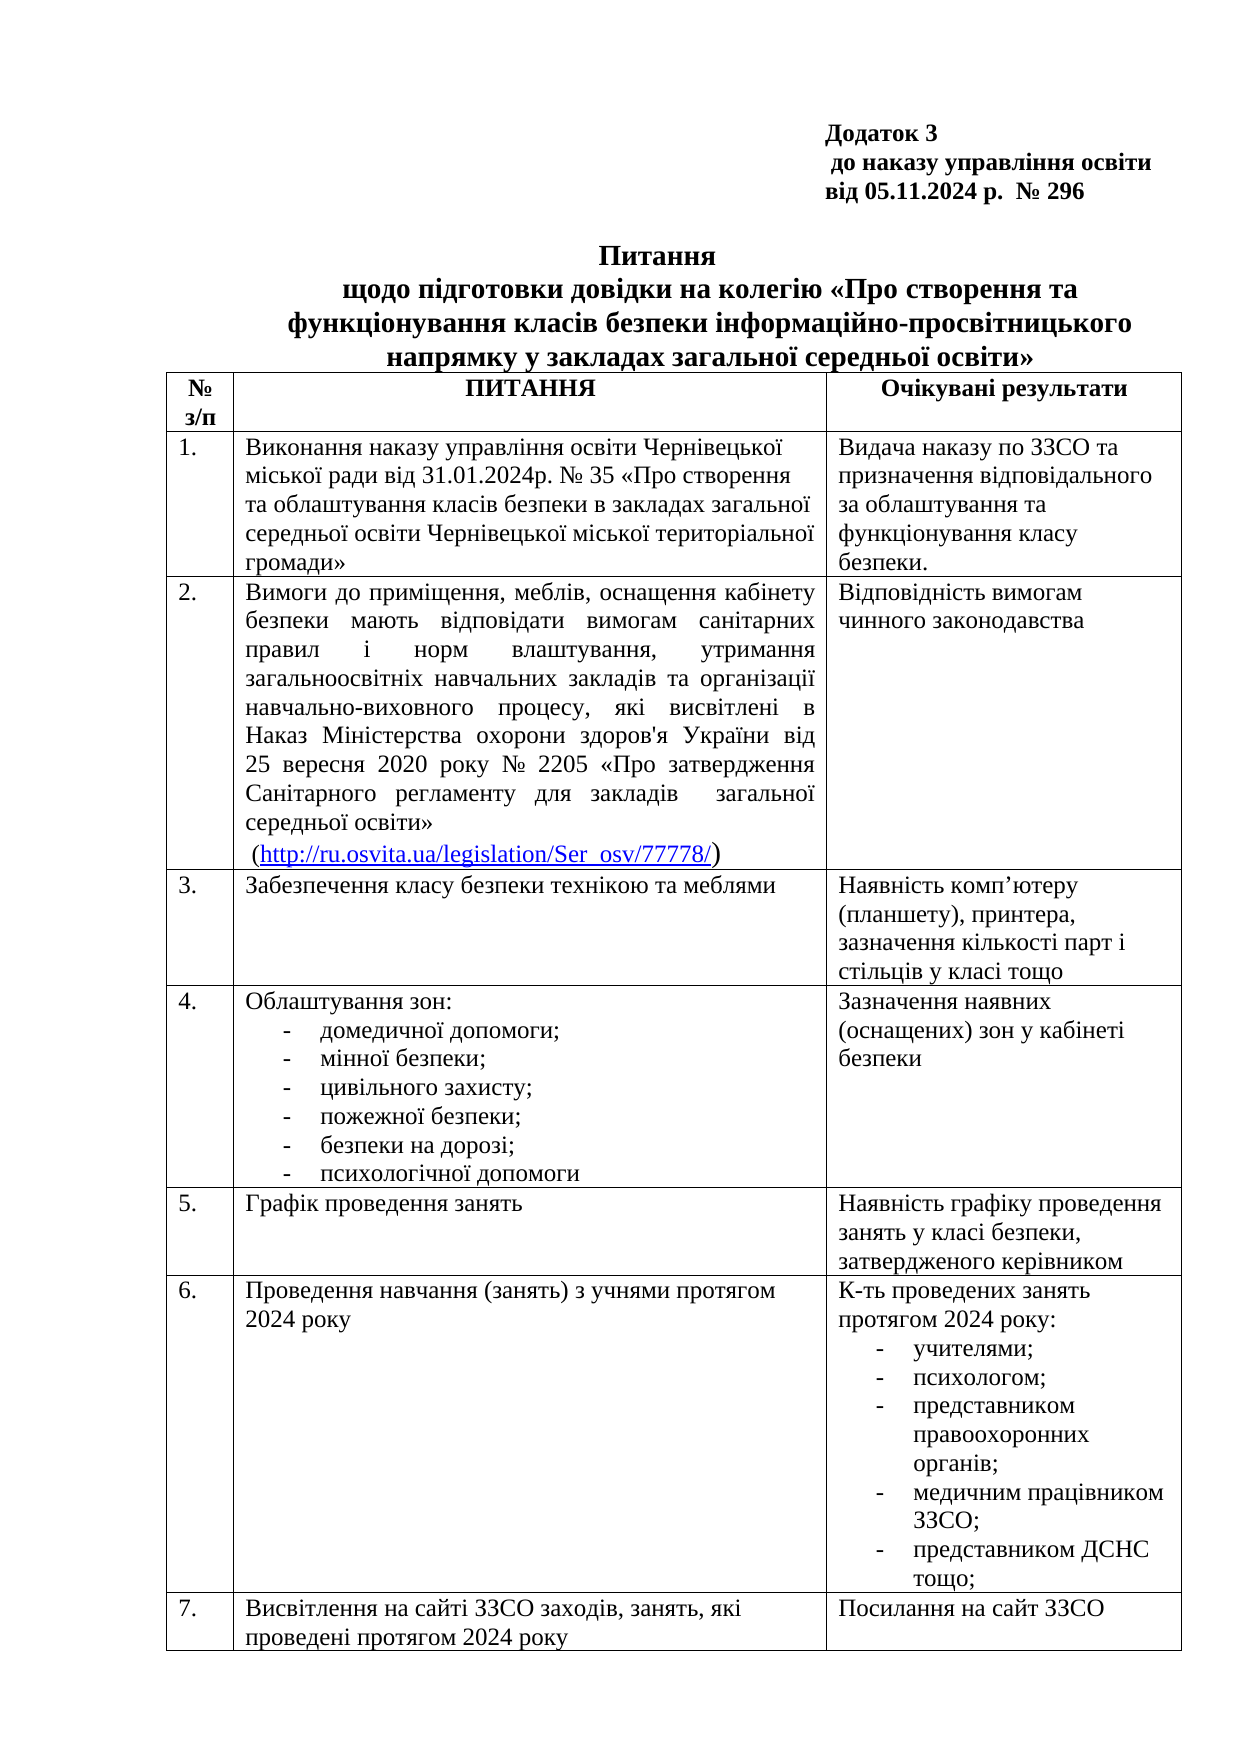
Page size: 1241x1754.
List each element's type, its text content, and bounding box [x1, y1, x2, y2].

table_cell 3. [167, 870, 233, 985]
list щодо підготовки довідки на колегію «Про створення та функціонування класів безпеки інформаційно-просвітницького напрямку у закладах загальної середньої освіти» [253, 272, 1167, 372]
table_cell Вимоги до приміщення, меблів, оснащення кабінету безпеки мають відповідати вимогам санітарних правил і норм влаштування, утримання загальноосвітніх навчальних закладів та організації навчально-виховного процесу, які висвітлені в Наказ Міністерства охорони здоров'я України від 25 вересня 2020 року № 2205 «Про затвердження Санітарного регламенту для закладів загальної середньої освіти» (http://ru.osvita.ua/legislation/Ser_osv/77778/) [234, 577, 826, 869]
table_cell Виконання наказу управління освіти Чернівецької міської ради від 31.01.2024р. № 35 «Про створення та облаштування класів безпеки в закладах загальної середньої освіти Чернівецької міської територіальної громади» [234, 432, 826, 576]
table_header Очікувані результати [827, 373, 1181, 431]
table_cell 2. [167, 577, 233, 869]
table_cell Наявність графіку проведення занять у класі безпеки, затвердженого керівником [827, 1188, 1181, 1274]
table_cell К-ть проведених занять протягом 2024 року: учителями; психологом; представником правоохоронних органів; медичним працівником ЗЗСО; представником ДСНС тощо; [827, 1276, 1181, 1592]
table_cell 5. [167, 1188, 233, 1274]
table_header ПИТАННЯ [234, 373, 826, 431]
table_cell Видача наказу по ЗЗСО та призначення відповідального за облаштування та функціонування класу безпеки. [827, 432, 1181, 576]
table_cell 4. [167, 986, 233, 1187]
table_cell Відповідність вимогам чинного законодавства [827, 577, 1181, 869]
table_cell 1. [167, 432, 233, 576]
table_cell Наявність комп’ютеру (планшету), принтера, зазначення кількості парт і стільців у класі тощо [827, 870, 1181, 985]
text від 05.11.2024 р. № 296 [162, 176, 1152, 204]
table_cell Зазначення наявних (оснащених) зон у кабінеті безпеки [827, 986, 1181, 1187]
table_cell Забезпечення класу безпеки технікою та меблями [234, 870, 826, 985]
text Питання [162, 238, 1152, 272]
table_cell Графік проведення занять [234, 1188, 826, 1274]
table_cell Проведення навчання (занять) з учнями протягом 2024 року [234, 1276, 826, 1592]
table_cell 7. [167, 1593, 233, 1650]
table_cell 6. [167, 1276, 233, 1592]
table_cell Посилання на сайт ЗЗСО [827, 1593, 1181, 1650]
table_header № з/п [167, 373, 233, 431]
text до наказу управління освіти [162, 147, 1152, 176]
table_cell Висвітлення на сайті ЗЗСО заходів, занять, які проведені протягом 2024 року [234, 1593, 826, 1650]
table_cell Облаштування зон: домедичної допомоги; мінної безпеки; цивільного захисту; пожежної безпеки; безпеки на дорозі; психологічної допомоги [234, 986, 826, 1187]
text Додаток 3 [162, 118, 1152, 147]
